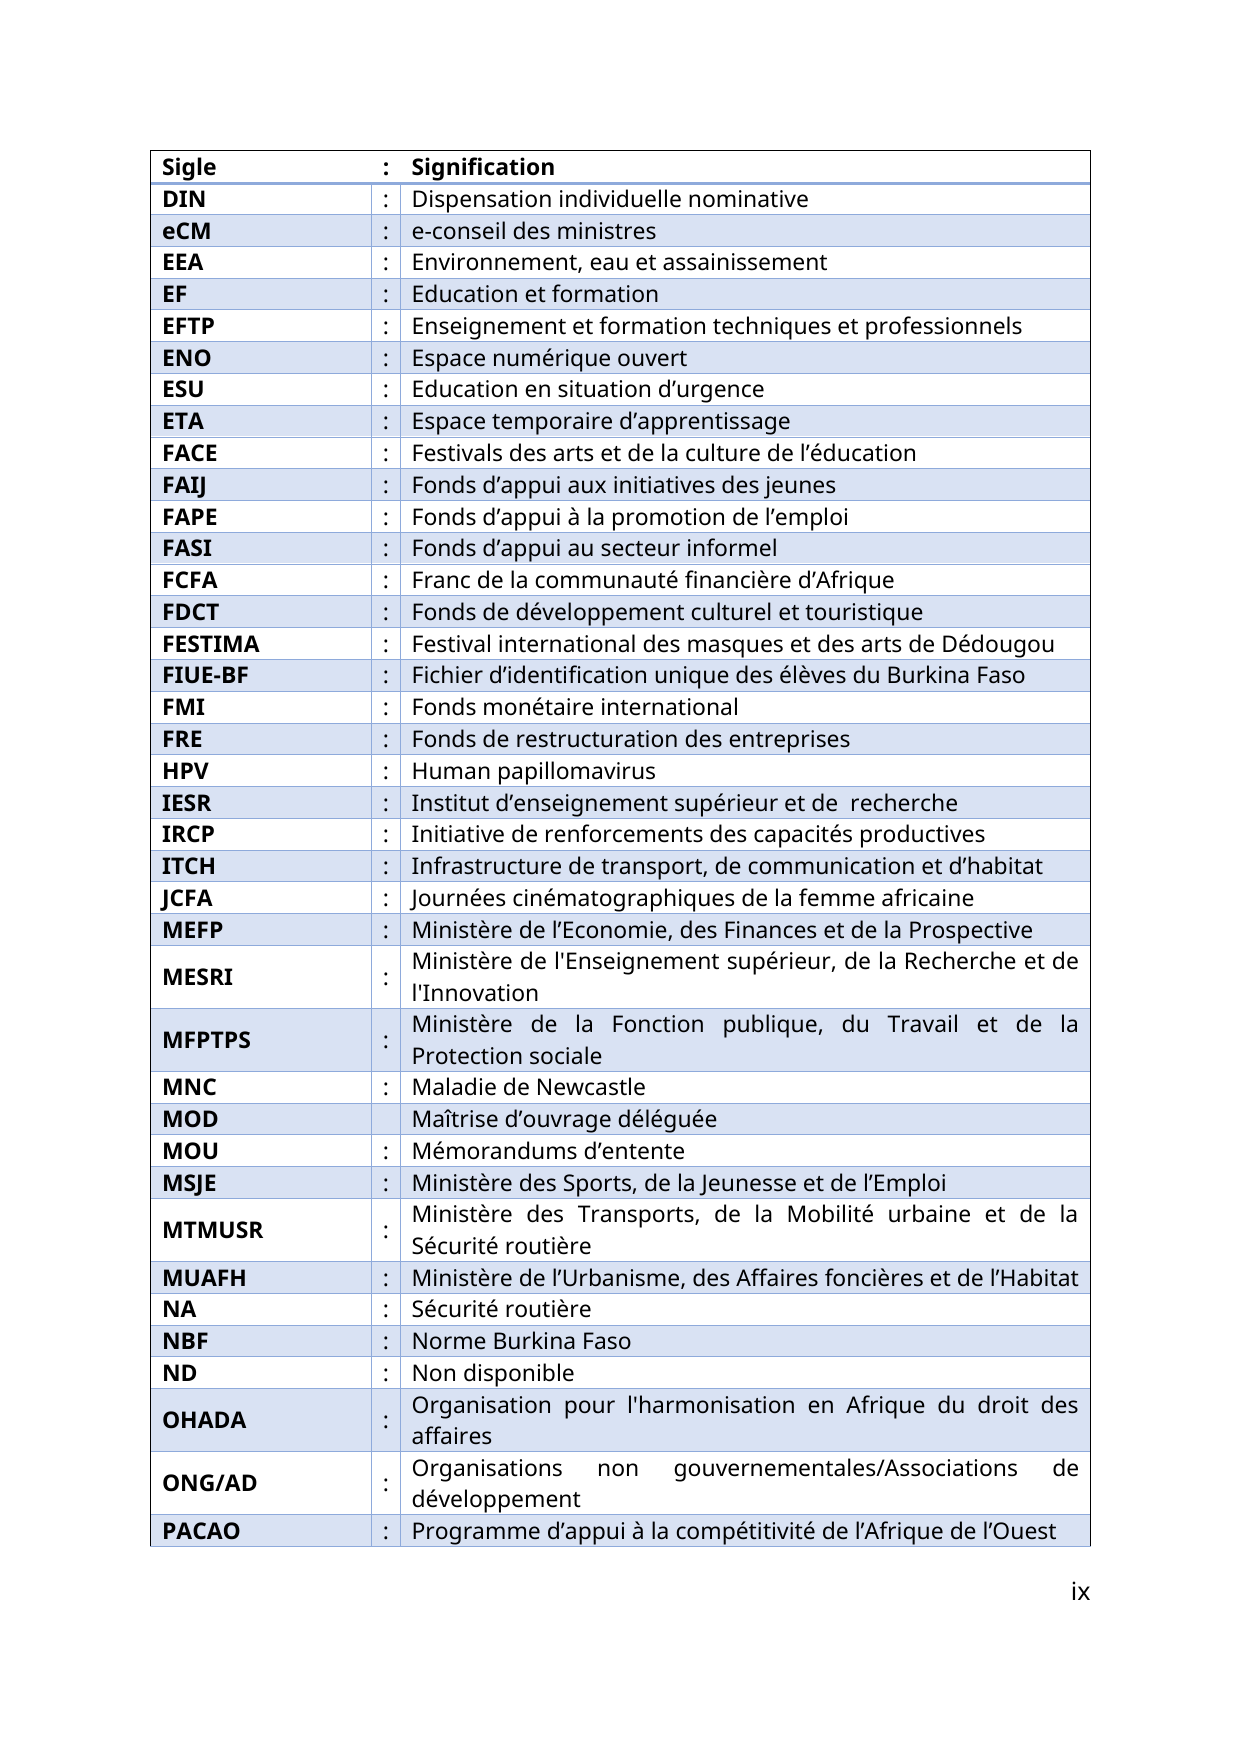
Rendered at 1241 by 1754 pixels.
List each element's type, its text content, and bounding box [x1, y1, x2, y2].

table_cell ETA [151, 406, 371, 436]
table_cell : [372, 374, 400, 405]
table_cell ONG/AD [151, 1452, 371, 1514]
table_header : [371, 151, 400, 182]
table_cell ITCH [151, 851, 371, 881]
table_cell Ministère de l’Urbanisme, des Affaires foncières et de l’Habitat [401, 1262, 1090, 1293]
table_cell MUAFH [151, 1262, 371, 1293]
table_cell : [372, 1262, 400, 1293]
table_cell Ministère de l’Economie, des Finances et de la Prospective [401, 914, 1090, 945]
table_cell Institut d’enseignement supérieur et de recherche [401, 787, 1090, 818]
table_cell Maladie de Newcastle [401, 1072, 1090, 1103]
table_cell Mémorandums d’entente [401, 1135, 1090, 1166]
table_cell : [372, 755, 400, 786]
table_cell Dispensation individuelle nominative [401, 185, 1090, 214]
table_cell FMI [151, 692, 371, 722]
table_cell : [372, 1357, 400, 1388]
table_cell MFPTPS [151, 1009, 371, 1071]
table_cell FIUE-BF [151, 660, 371, 691]
table_cell EEA [151, 247, 371, 278]
table_cell FDCT [151, 596, 371, 627]
table_cell Enseignement et formation techniques et professionnels [401, 310, 1090, 341]
table_cell [372, 1104, 400, 1134]
table_cell : [372, 724, 400, 754]
table_cell : [372, 469, 400, 500]
table_cell EF [151, 279, 371, 309]
table_cell Organisations non gouvernementales/Associations de développement [401, 1452, 1090, 1514]
table_cell Fichier d’identification unique des élèves du Burkina Faso [401, 660, 1090, 691]
table_cell : [372, 1452, 400, 1514]
table_cell : [372, 279, 400, 309]
table_cell Non disponible [401, 1357, 1090, 1388]
table_cell Education en situation d’urgence [401, 374, 1090, 405]
table_cell : [372, 406, 400, 436]
table_cell : [372, 1135, 400, 1166]
table_cell Maîtrise d’ouvrage déléguée [401, 1104, 1090, 1134]
table_cell : [372, 851, 400, 881]
table_cell MNC [151, 1072, 371, 1103]
table_cell : [372, 342, 400, 373]
table_cell Ministère des Transports, de la Mobilité urbaine et de la Sécurité routière [401, 1199, 1090, 1261]
table_cell ESU [151, 374, 371, 405]
table_cell MEFP [151, 914, 371, 945]
table_cell FASI [151, 533, 371, 563]
table_cell PACAO [151, 1515, 371, 1546]
table_cell Espace temporaire d’apprentissage [401, 406, 1090, 436]
table_cell IRCP [151, 819, 371, 849]
table_cell : [372, 1072, 400, 1103]
table_cell ENO [151, 342, 371, 373]
table_cell MOU [151, 1135, 371, 1166]
table_cell : [372, 1009, 400, 1071]
table_cell : [372, 596, 400, 627]
table_cell : [372, 565, 400, 595]
table_cell Ministère de la Fonction publique, du Travail et de la Protection sociale [401, 1009, 1090, 1071]
table_cell : [372, 501, 400, 532]
table_cell Fonds d’appui au secteur informel [401, 533, 1090, 563]
table_cell : [372, 1294, 400, 1324]
table_cell JCFA [151, 882, 371, 913]
table_cell : [372, 692, 400, 722]
table_cell Sécurité routière [401, 1294, 1090, 1324]
table_cell FRE [151, 724, 371, 754]
table_cell Infrastructure de transport, de communication et d’habitat [401, 851, 1090, 881]
table_cell MSJE [151, 1167, 371, 1198]
table_cell Fonds d’appui à la promotion de l’emploi [401, 501, 1090, 532]
table_cell Fonds de développement culturel et touristique [401, 596, 1090, 627]
table_cell : [372, 1515, 400, 1546]
table_cell FACE [151, 438, 371, 468]
table_cell : [372, 1199, 400, 1261]
table_cell Journées cinématographiques de la femme africaine [401, 882, 1090, 913]
table_cell Festival international des masques et des arts de Dédougou [401, 628, 1090, 659]
table_cell Festivals des arts et de la culture de l’éducation [401, 438, 1090, 468]
table_cell : [372, 438, 400, 468]
table_cell : [372, 787, 400, 818]
table_cell e-conseil des ministres [401, 215, 1090, 246]
table_cell : [372, 882, 400, 913]
table_cell MTMUSR [151, 1199, 371, 1261]
table_cell Espace numérique ouvert [401, 342, 1090, 373]
table_cell Organisation pour l'harmonisation en Afrique du droit des affaires [401, 1389, 1090, 1451]
table_cell Environnement, eau et assainissement [401, 247, 1090, 278]
table_cell : [372, 1326, 400, 1356]
table_cell FAIJ [151, 469, 371, 500]
table_cell Ministère des Sports, de la Jeunesse et de l’Emploi [401, 1167, 1090, 1198]
table_cell FAPE [151, 501, 371, 532]
table_cell : [372, 1389, 400, 1451]
table_cell NBF [151, 1326, 371, 1356]
table_cell Franc de la communauté financière d’Afrique [401, 565, 1090, 595]
table_cell Initiative de renforcements des capacités productives [401, 819, 1090, 849]
table_cell MESRI [151, 946, 371, 1008]
table_cell : [372, 1167, 400, 1198]
table_header Signification [400, 151, 1090, 182]
table_cell : [372, 533, 400, 563]
table_cell MOD [151, 1104, 371, 1134]
table_cell HPV [151, 755, 371, 786]
table_cell : [372, 660, 400, 691]
table_cell Programme d’appui à la compétitivité de l’Afrique de l’Ouest [401, 1515, 1090, 1546]
table_cell : [372, 914, 400, 945]
table_cell Ministère de l'Enseignement supérieur, de la Recherche et de l'Innovation [401, 946, 1090, 1008]
table_cell : [372, 310, 400, 341]
table_cell EFTP [151, 310, 371, 341]
table_cell DIN [151, 185, 371, 214]
table_cell eCM [151, 215, 371, 246]
table_cell : [372, 819, 400, 849]
table_cell : [372, 215, 400, 246]
table_cell FESTIMA [151, 628, 371, 659]
table_cell FCFA [151, 565, 371, 595]
table_cell Fonds d’appui aux initiatives des jeunes [401, 469, 1090, 500]
table_cell Education et formation [401, 279, 1090, 309]
table_cell OHADA [151, 1389, 371, 1451]
table_cell : [372, 247, 400, 278]
table_header Sigle [151, 151, 371, 182]
table_cell : [372, 628, 400, 659]
table_cell IESR [151, 787, 371, 818]
table_cell : [372, 946, 400, 1008]
table_cell Human papillomavirus [401, 755, 1090, 786]
table_cell Norme Burkina Faso [401, 1326, 1090, 1356]
table_cell Fonds de restructuration des entreprises [401, 724, 1090, 754]
table_cell Fonds monétaire international [401, 692, 1090, 722]
table_cell NA [151, 1294, 371, 1324]
table_cell ND [151, 1357, 371, 1388]
table_cell : [372, 185, 400, 214]
